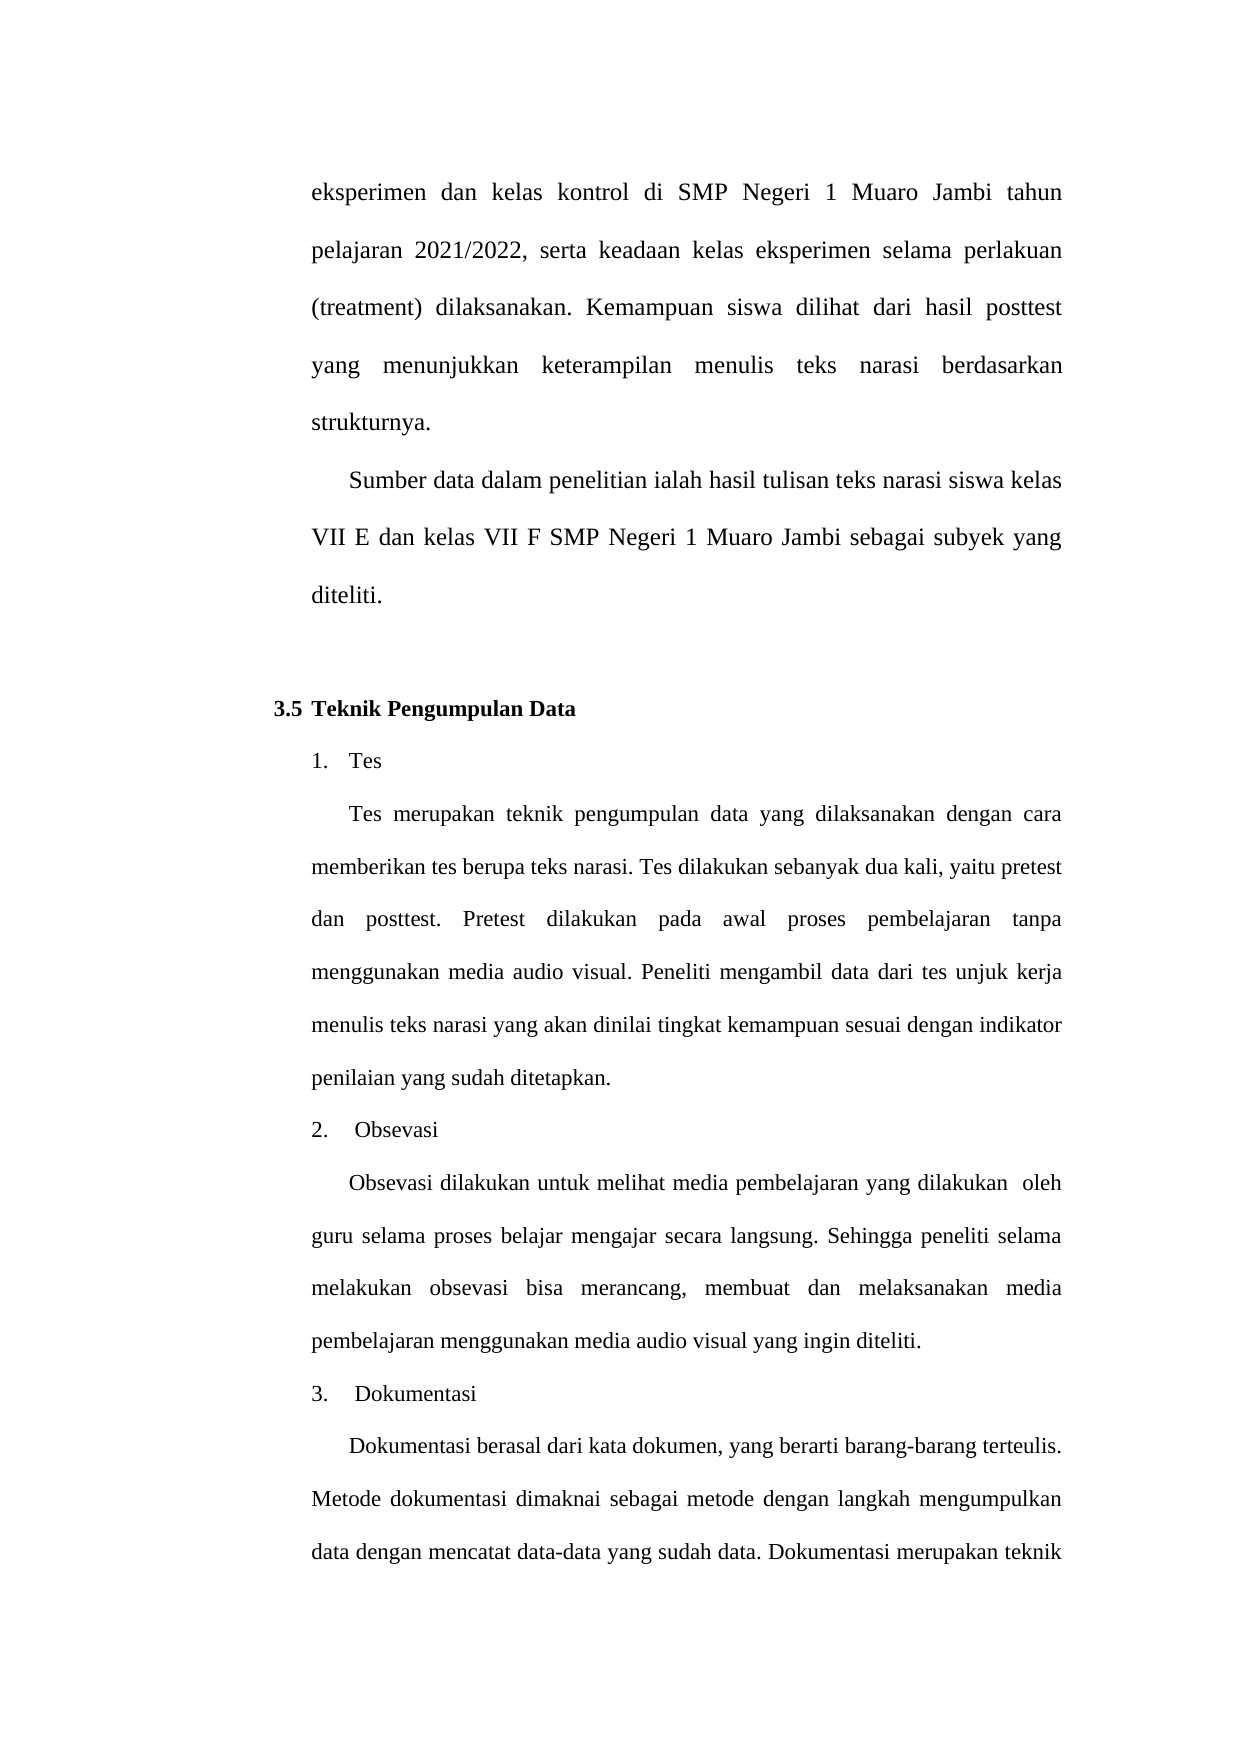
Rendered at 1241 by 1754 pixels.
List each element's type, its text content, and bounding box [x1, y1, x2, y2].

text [311, 1433, 1063, 1564]
list Obsevasi [311, 1116, 1063, 1143]
list Tes [311, 747, 1063, 774]
text Tes merupakan teknik pengumpulan data yang dilaksanakan dengan cara memberikan tes berupa teks narasi. Tes dilakukan sebanyak dua kali, yaitu pretest dan posttest. Pretest dilakukan pada awal proses pembelajaran tanpa menggunakan media audio visual. Peneliti mengambil data dari tes unjuk kerja menulis teks narasi yang akan dinilai tingkat kemampuan sesuai dengan indikator penilaian yang sudah ditetapkan. [311, 800, 1063, 1090]
list Dokumentasi [311, 1380, 1063, 1406]
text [311, 177, 1063, 436]
text Sumber data dalam penelitian ialah hasil tulisan teks narasi siswa kelas VII E dan kelas VII F SMP Negeri 1 Muaro Jambi sebagai subyek yang diteliti. [311, 465, 1063, 608]
text Obsevasi dilakukan untuk melihat media pembelajaran yang dilakukan oleh guru selama proses belajar mengajar secara langsung. Sehingga peneliti selama melakukan obsevasi bisa merancang, membuat dan melaksanakan media pembelajaran menggunakan media audio visual yang ingin diteliti. [311, 1169, 1063, 1353]
list Teknik Pengumpulan Data [274, 695, 1063, 721]
